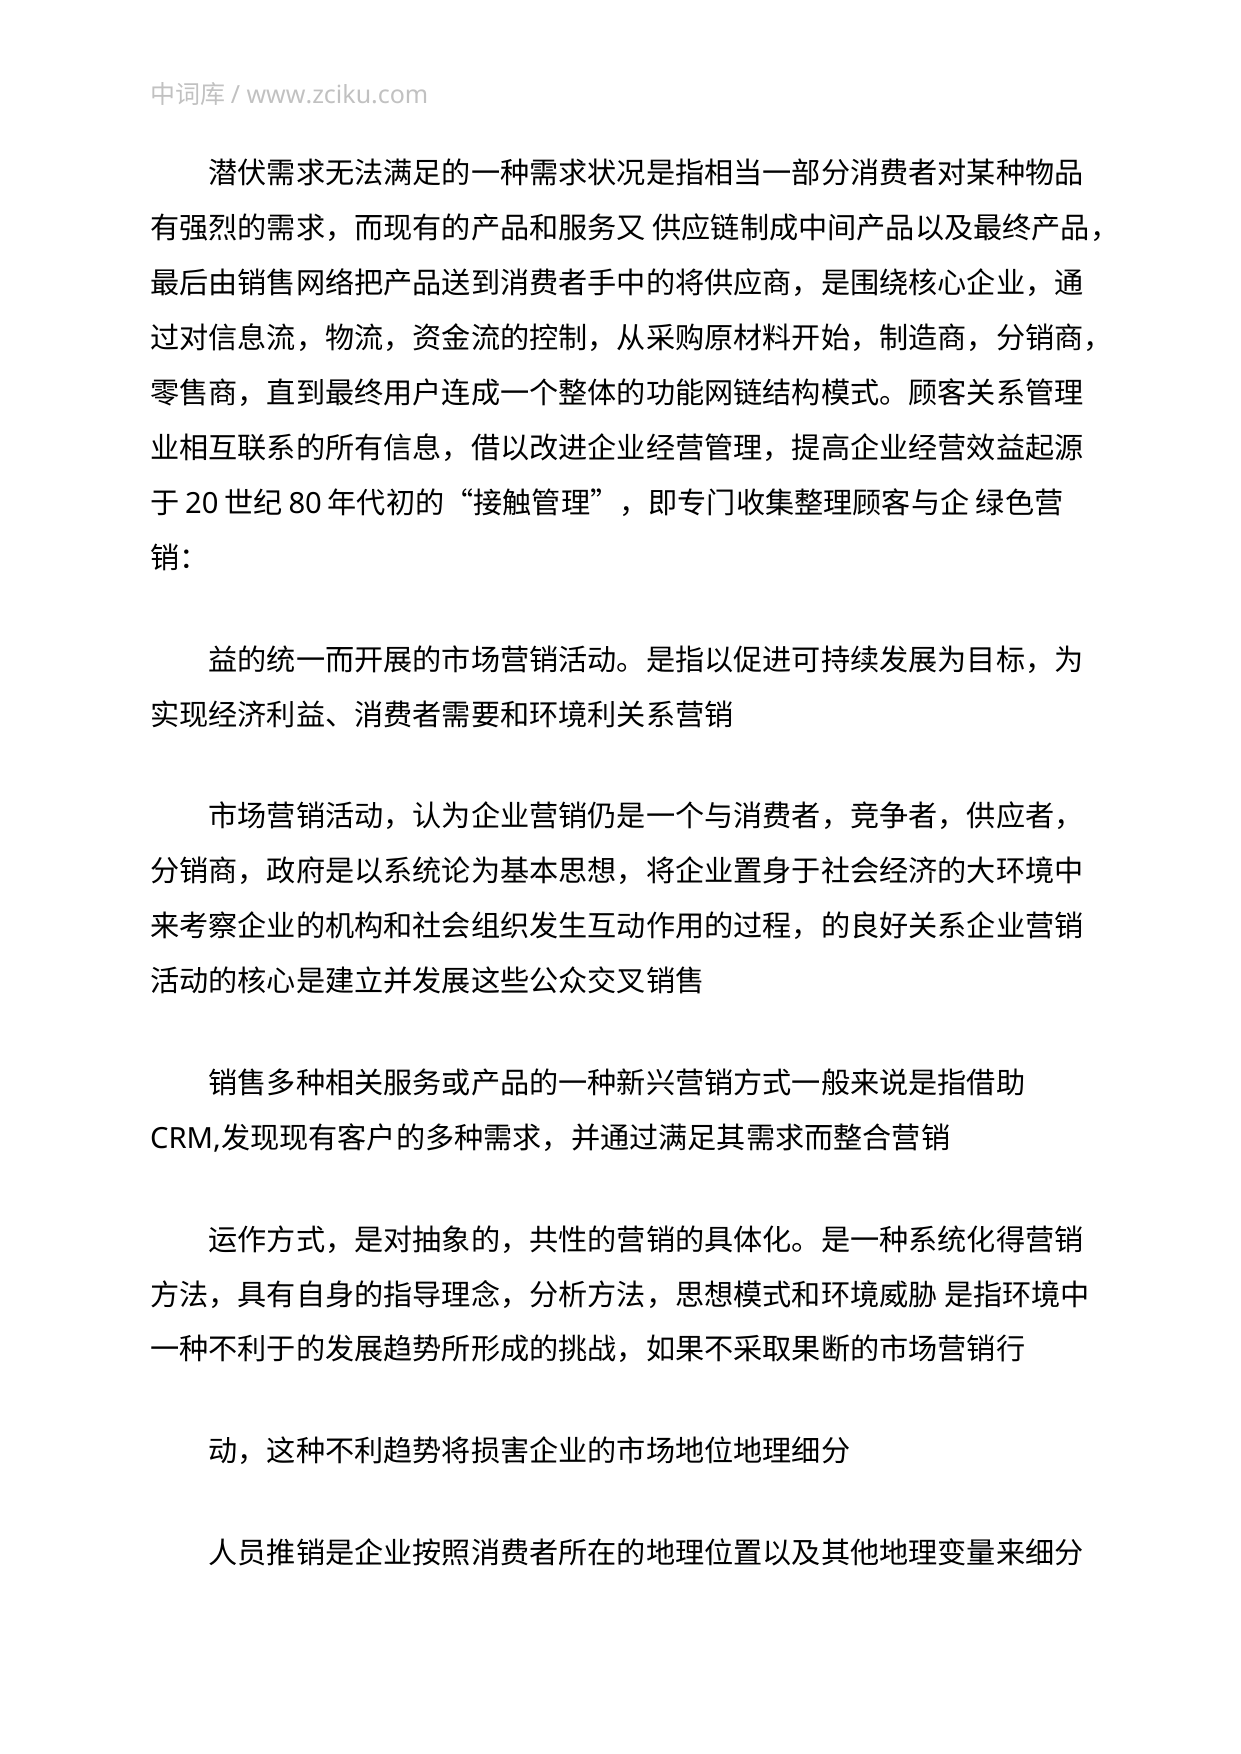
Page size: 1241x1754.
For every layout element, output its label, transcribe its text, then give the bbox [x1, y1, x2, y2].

text 运作方式，是对抽象的，共性的营销的具体化。是一种系统化得营销方法，具有自身的指导理念，分析方法，思想模式和环境威胁 是指环境中一种不利于的发展趋势所形成的挑战，如果不采取果断的市场营销行 [150, 1216, 1090, 1368]
text 潜伏需求无法满足的一种需求状况是指相当一部分消费者对某种物品有强烈的需求，而现有的产品和服务又 供应链制成中间产品以及最终产品，最后由销售网络把产品送到消费者手中的将供应商，是围绕核心企业，通过对信息流，物流，资金流的控制，从采购原材料开始，制造商，分销商，零售商，直到最终用户连成一个整体的功能网链结构模式。顾客关系管理业相互联系的所有信息，借以改进企业经营管理，提高企业经营效益起源于20世纪80年代初的“接触管理”，即专门收集整理顾客与企 绿色营销： [150, 150, 1090, 577]
text 动，这种不利趋势将损害企业的市场地位地理细分 [150, 1428, 1090, 1470]
text 销售多种相关服务或产品的一种新兴营销方式一般来说是指借助CRM,发现现有客户的多种需求，并通过满足其需求而整合营销 [150, 1059, 1090, 1157]
text 益的统一而开展的市场营销活动。是指以促进可持续发展为目标，为实现经济利益、消费者需要和环境利关系营销 [150, 636, 1090, 733]
text 市场营销活动，认为企业营销仍是一个与消费者，竞争者，供应者，分销商，政府是以系统论为基本思想，将企业置身于社会经济的大环境中来考察企业的机构和社会组织发生互动作用的过程，的良好关系企业营销活动的核心是建立并发展这些公众交叉销售 [150, 793, 1090, 1000]
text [150, 1529, 1090, 1572]
